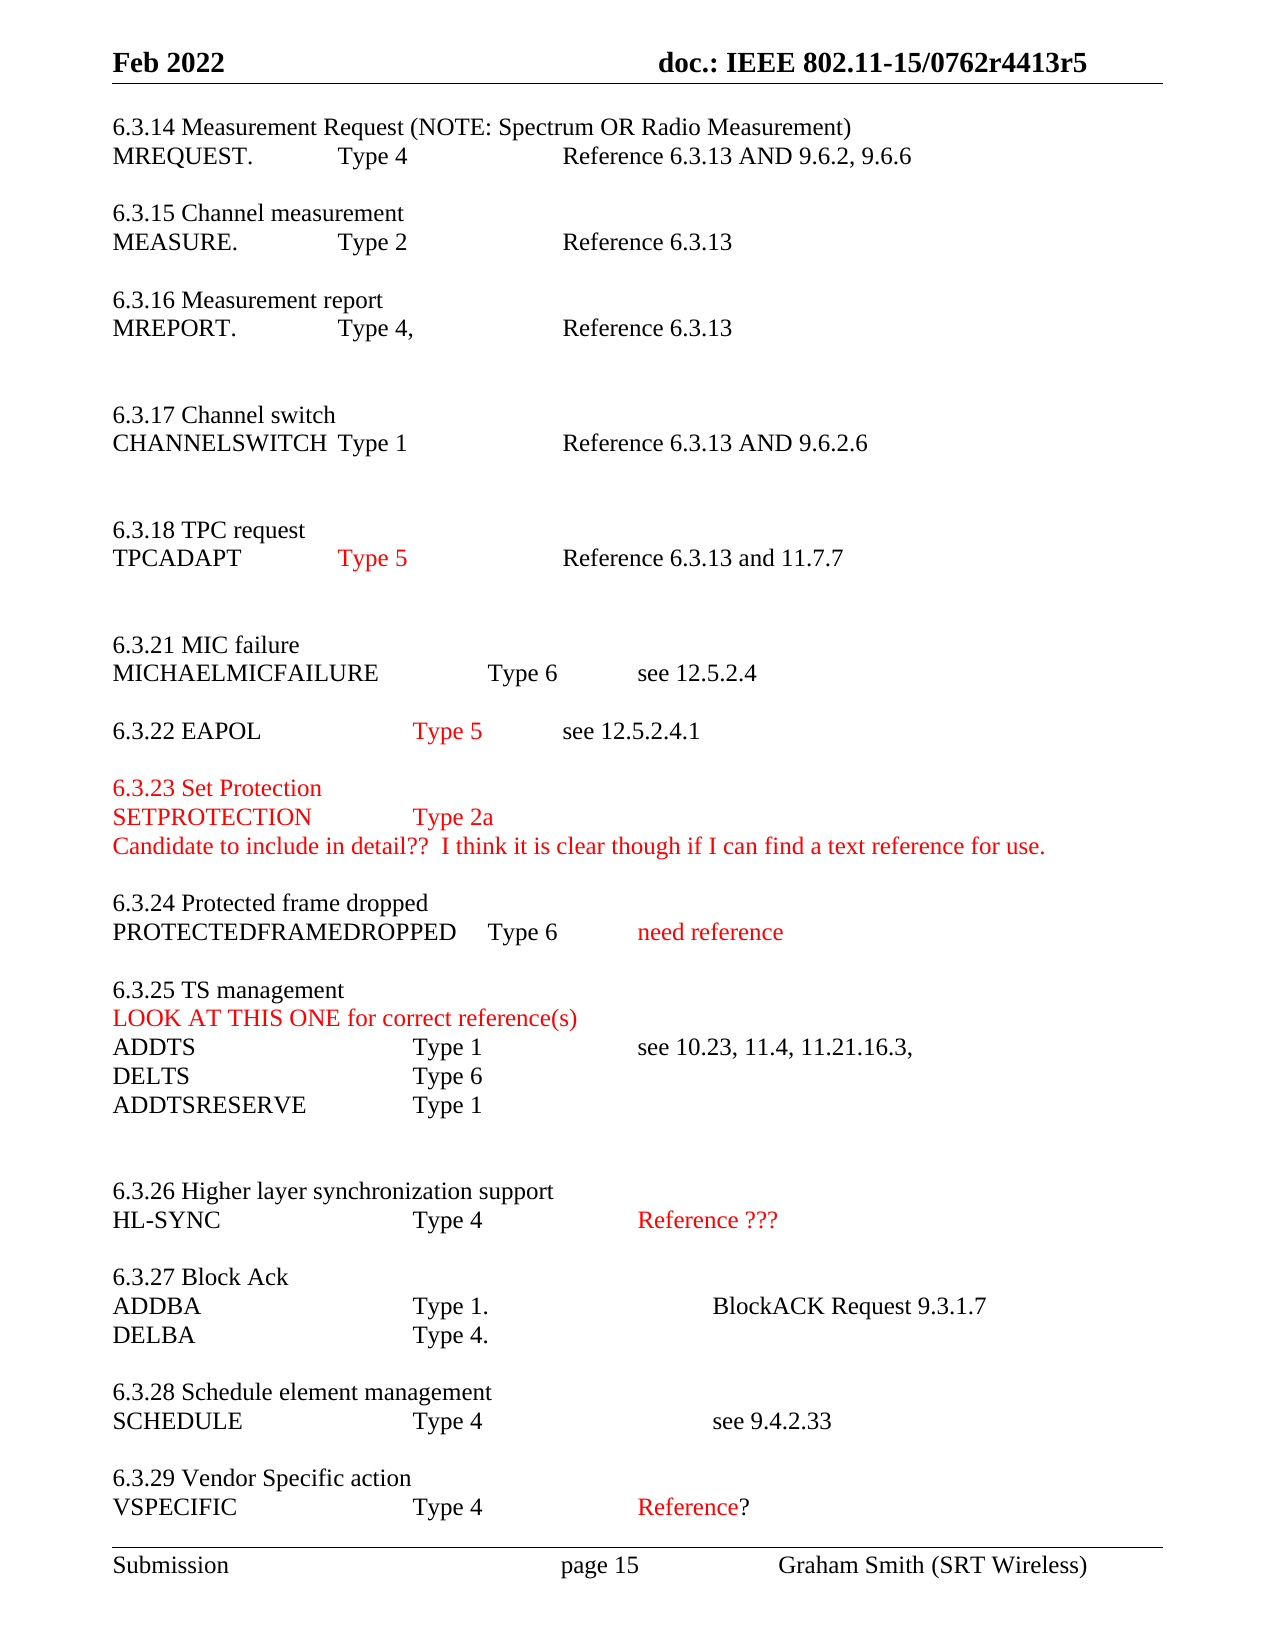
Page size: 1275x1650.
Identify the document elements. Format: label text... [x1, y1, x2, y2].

text DELTS Type 6 [112, 1061, 1163, 1090]
text PROTECTEDFRAMEDROPPED Type 6 need reference [112, 917, 1163, 946]
text 6.3.23 Set Protection [112, 773, 1163, 802]
text ADDBA Type 1. BlockACK Request 9.3.1.7 [112, 1291, 1163, 1320]
text 6.3.16 Measurement report [112, 285, 1163, 313]
text LOOK AT THIS ONE for correct reference(s) [112, 1003, 1163, 1032]
text ADDTSRESERVE Type 1 [112, 1090, 1163, 1118]
text 6.3.15 Channel measurement [112, 198, 1163, 227]
text DELBA Type 4. [112, 1320, 1163, 1348]
text 6.3.26 Higher layer synchronization support [112, 1176, 1163, 1205]
text VSPECIFIC Type 4 Reference? [112, 1492, 1163, 1521]
text 6.3.14 Measurement Request (NOTE: Spectrum OR Radio Measurement) [112, 112, 1163, 141]
text MICHAELMICFAILURE Type 6 see 12.5.2.4 [112, 658, 1163, 687]
text 6.3.18 TPC request [112, 515, 1163, 543]
text ADDTS Type 1 see 10.23, 11.4, 11.21.16.3, [112, 1032, 1163, 1061]
text 6.3.25 TS management [112, 975, 1163, 1003]
text 6.3.22 EAPOL Type 5 see 12.5.2.4.1 [112, 716, 1163, 745]
text 6.3.17 Channel switch [112, 400, 1163, 428]
text HL-SYNC Type 4 Reference ??? [112, 1205, 1163, 1233]
text TPCADAPT Type 5 Reference 6.3.13 and 11.7.7 [112, 543, 1163, 572]
text 6.3.28 Schedule element management [112, 1377, 1163, 1406]
text MREQUEST. Type 4 Reference 6.3.13 AND 9.6.2, 9.6.6 [112, 141, 1163, 170]
text SETPROTECTION Type 2a [112, 802, 1163, 831]
text 6.3.24 Protected frame dropped [112, 888, 1163, 917]
text MREPORT. Type 4, Reference 6.3.13 [112, 313, 1163, 342]
text Candidate to include in detail?? I think it is clear though if I can find a text reference for use. [112, 831, 1163, 860]
text 6.3.27 Block Ack [112, 1262, 1163, 1291]
text CHANNELSWITCH Type 1 Reference 6.3.13 AND 9.6.2.6 [112, 428, 1163, 457]
text 6.3.29 Vendor Specific action [112, 1463, 1163, 1492]
text SCHEDULE Type 4 see 9.4.2.33 [112, 1406, 1163, 1435]
text 6.3.21 MIC failure [112, 630, 1163, 658]
text MEASURE. Type 2 Reference 6.3.13 [112, 227, 1163, 256]
